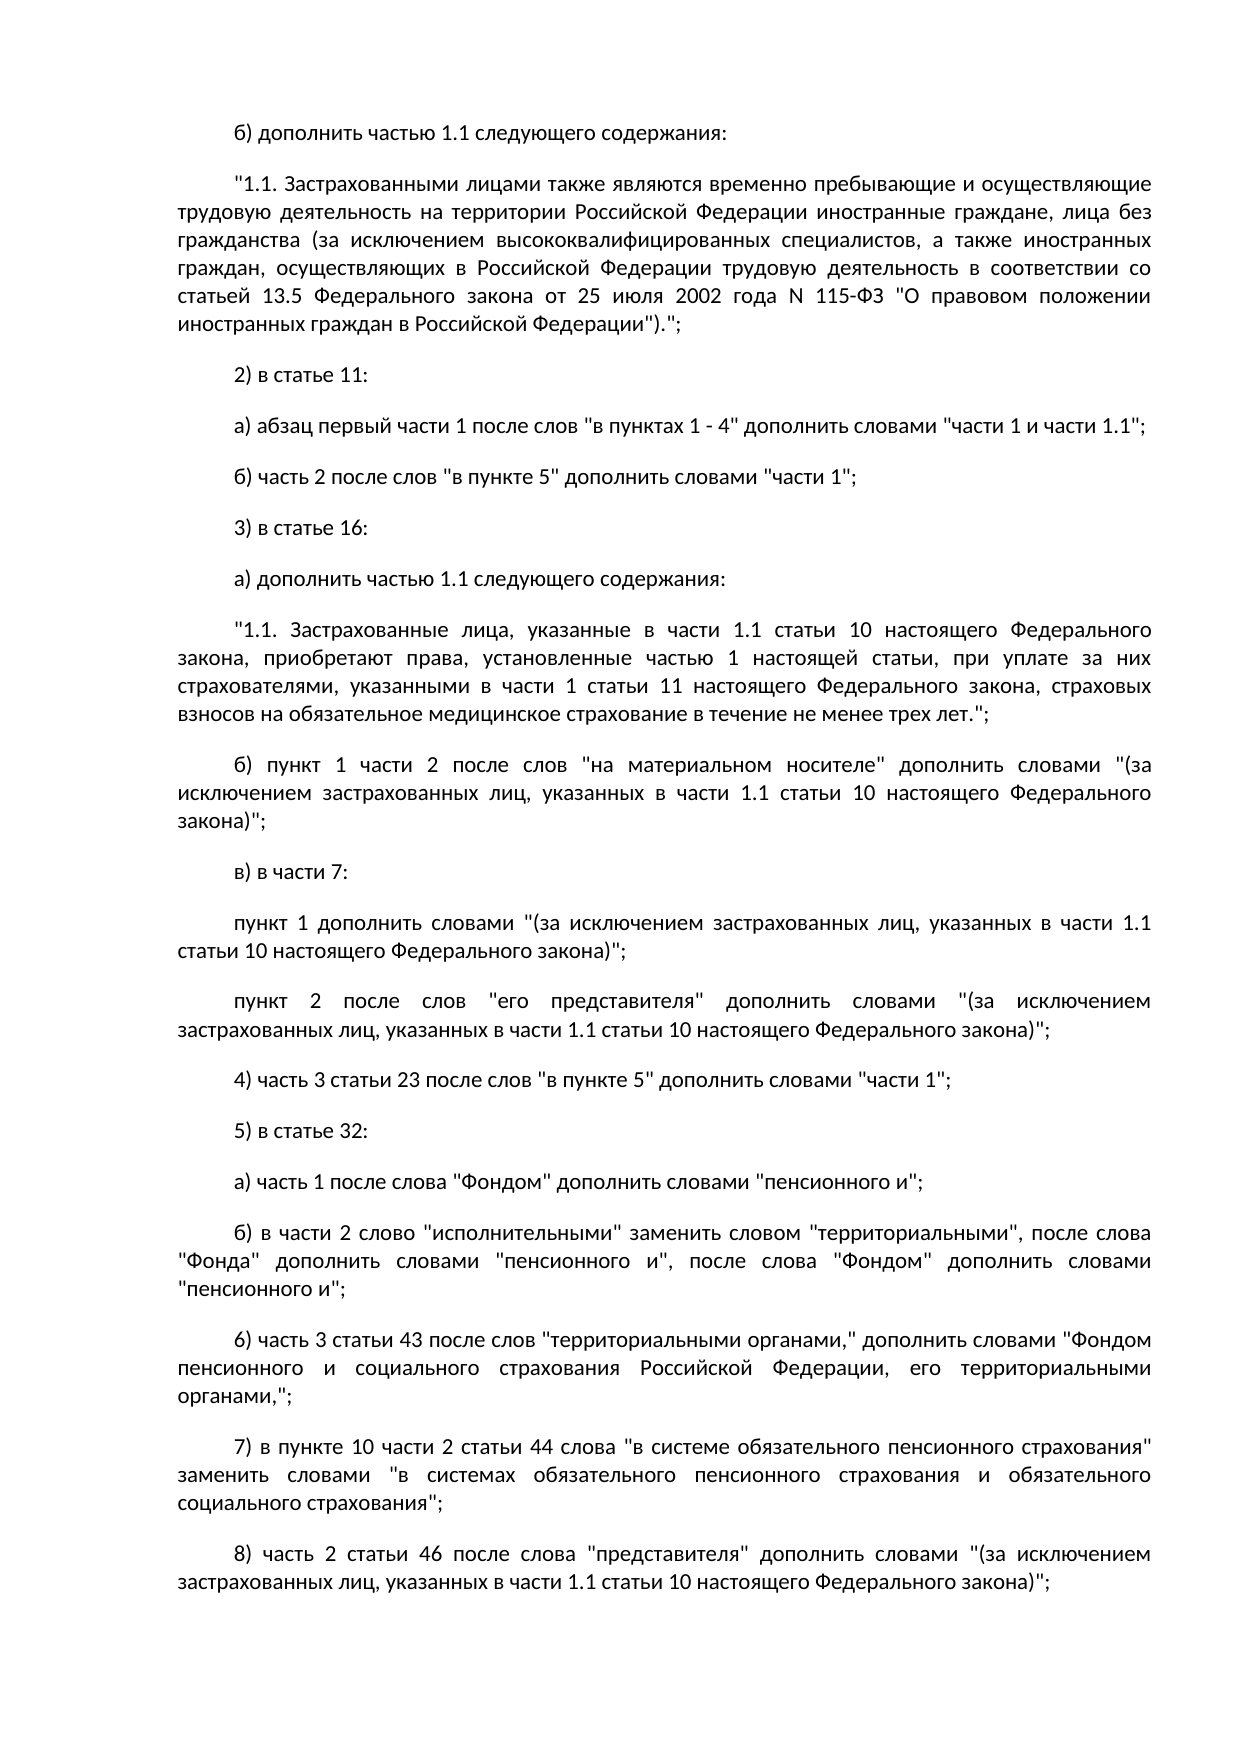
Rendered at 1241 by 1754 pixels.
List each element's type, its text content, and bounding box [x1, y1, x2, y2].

text 2) в статье 11: [177, 360, 1152, 388]
text а) абзац первый части 1 после слов "в пунктах 1 - 4" дополнить словами "части 1 и части 1.1"; [177, 411, 1152, 439]
text "1.1. Застрахованными лицами также являются временно пребывающие и осуществляющие трудовую деятельность на территории Российской Федерации иностранные граждане, лица без гражданства (за исключением высококвалифицированных специалистов, а также иностранных граждан, осуществляющих в Российской Федерации трудовую деятельность в соответствии со статьей 13.5 Федерального закона от 25 июля 2002 года N 115-ФЗ "О правовом положении иностранных граждан в Российской Федерации")."; [177, 169, 1152, 337]
text а) дополнить частью 1.1 следующего содержания: [177, 564, 1152, 592]
text б) дополнить частью 1.1 следующего содержания: [177, 118, 1152, 146]
text б) пункт 1 части 2 после слов "на материальном носителе" дополнить словами "(за исключением застрахованных лиц, указанных в части 1.1 статьи 10 настоящего Федерального закона)"; [177, 750, 1152, 834]
text 5) в статье 32: [177, 1117, 1152, 1144]
text 6) часть 3 статьи 43 после слов "территориальными органами," дополнить словами "Фондом пенсионного и социального страхования Российской Федерации, его территориальными органами,"; [177, 1325, 1152, 1409]
text пункт 2 после слов "его представителя" дополнить словами "(за исключением застрахованных лиц, указанных в части 1.1 статьи 10 настоящего Федерального закона)"; [177, 987, 1152, 1043]
text 3) в статье 16: [177, 513, 1152, 541]
text 8) часть 2 статьи 46 после слова "представителя" дополнить словами "(за исключением застрахованных лиц, указанных в части 1.1 статьи 10 настоящего Федерального закона)"; [177, 1539, 1152, 1595]
text б) часть 2 после слов "в пункте 5" дополнить словами "части 1"; [177, 462, 1152, 490]
text "1.1. Застрахованные лица, указанные в части 1.1 статьи 10 настоящего Федерального закона, приобретают права, установленные частью 1 настоящей статьи, при уплате за них страхователями, указанными в части 1 статьи 11 настоящего Федерального закона, страховых взносов на обязательное медицинское страхование в течение не менее трех лет."; [177, 615, 1152, 727]
text а) часть 1 после слова "Фондом" дополнить словами "пенсионного и"; [177, 1167, 1152, 1196]
text пункт 1 дополнить словами "(за исключением застрахованных лиц, указанных в части 1.1 статьи 10 настоящего Федерального закона)"; [177, 908, 1152, 964]
text 4) часть 3 статьи 23 после слов "в пункте 5" дополнить словами "части 1"; [177, 1066, 1152, 1094]
text б) в части 2 слово "исполнительными" заменить словом "территориальными", после слова "Фонда" дополнить словами "пенсионного и", после слова "Фондом" дополнить словами "пенсионного и"; [177, 1218, 1152, 1302]
text в) в части 7: [177, 857, 1152, 885]
text 7) в пункте 10 части 2 статьи 44 слова "в системе обязательного пенсионного страхования" заменить словами "в системах обязательного пенсионного страхования и обязательного социального страхования"; [177, 1432, 1152, 1516]
